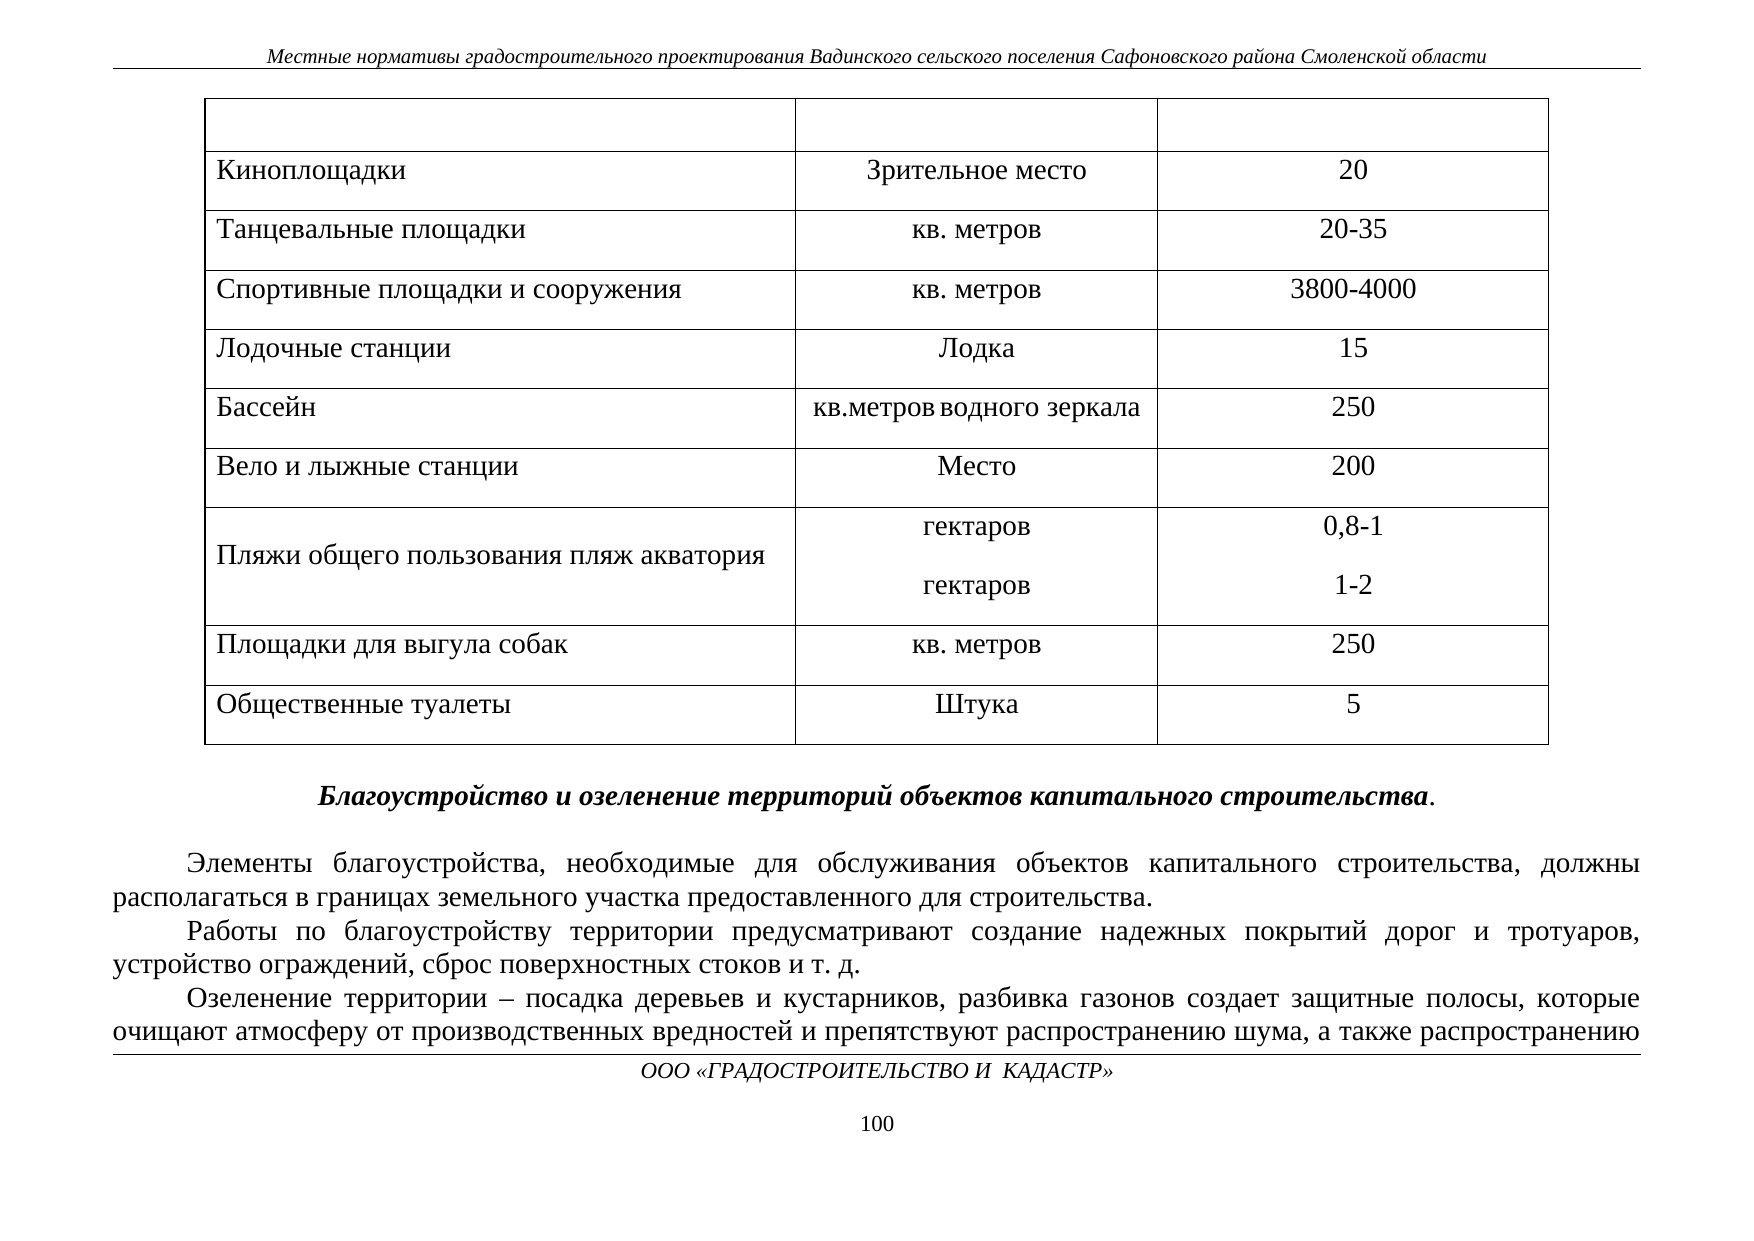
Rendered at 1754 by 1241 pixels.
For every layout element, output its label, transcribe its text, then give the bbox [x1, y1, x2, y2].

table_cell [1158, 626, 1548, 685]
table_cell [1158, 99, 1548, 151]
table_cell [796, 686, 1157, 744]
text Благоустройство и озеленение территорий объектов капитального строительства. [112, 778, 1641, 812]
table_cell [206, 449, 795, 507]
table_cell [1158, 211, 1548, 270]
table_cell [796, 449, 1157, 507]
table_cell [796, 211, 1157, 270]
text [112, 980, 1641, 1047]
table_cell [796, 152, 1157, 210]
text Работы по благоустройству территории предусматривают создание надежных покрытий дорог и тротуаров, устройство ограждений, сброс поверхностных стоков и т. д. [112, 913, 1641, 980]
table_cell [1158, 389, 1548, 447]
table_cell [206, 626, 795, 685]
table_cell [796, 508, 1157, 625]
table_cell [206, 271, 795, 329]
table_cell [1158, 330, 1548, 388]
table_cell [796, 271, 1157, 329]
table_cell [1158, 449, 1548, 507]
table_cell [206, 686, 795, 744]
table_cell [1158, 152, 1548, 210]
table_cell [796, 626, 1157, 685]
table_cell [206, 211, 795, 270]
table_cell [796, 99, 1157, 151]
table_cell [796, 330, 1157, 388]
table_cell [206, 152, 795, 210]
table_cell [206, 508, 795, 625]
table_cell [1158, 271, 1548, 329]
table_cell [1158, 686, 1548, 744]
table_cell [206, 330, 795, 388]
text Элементы благоустройства, необходимые для обслуживания объектов капитального строительства, должны располагаться в границах земельного участка предоставленного для строительства. [112, 846, 1641, 913]
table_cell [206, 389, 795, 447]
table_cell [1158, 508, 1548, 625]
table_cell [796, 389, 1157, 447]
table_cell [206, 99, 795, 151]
